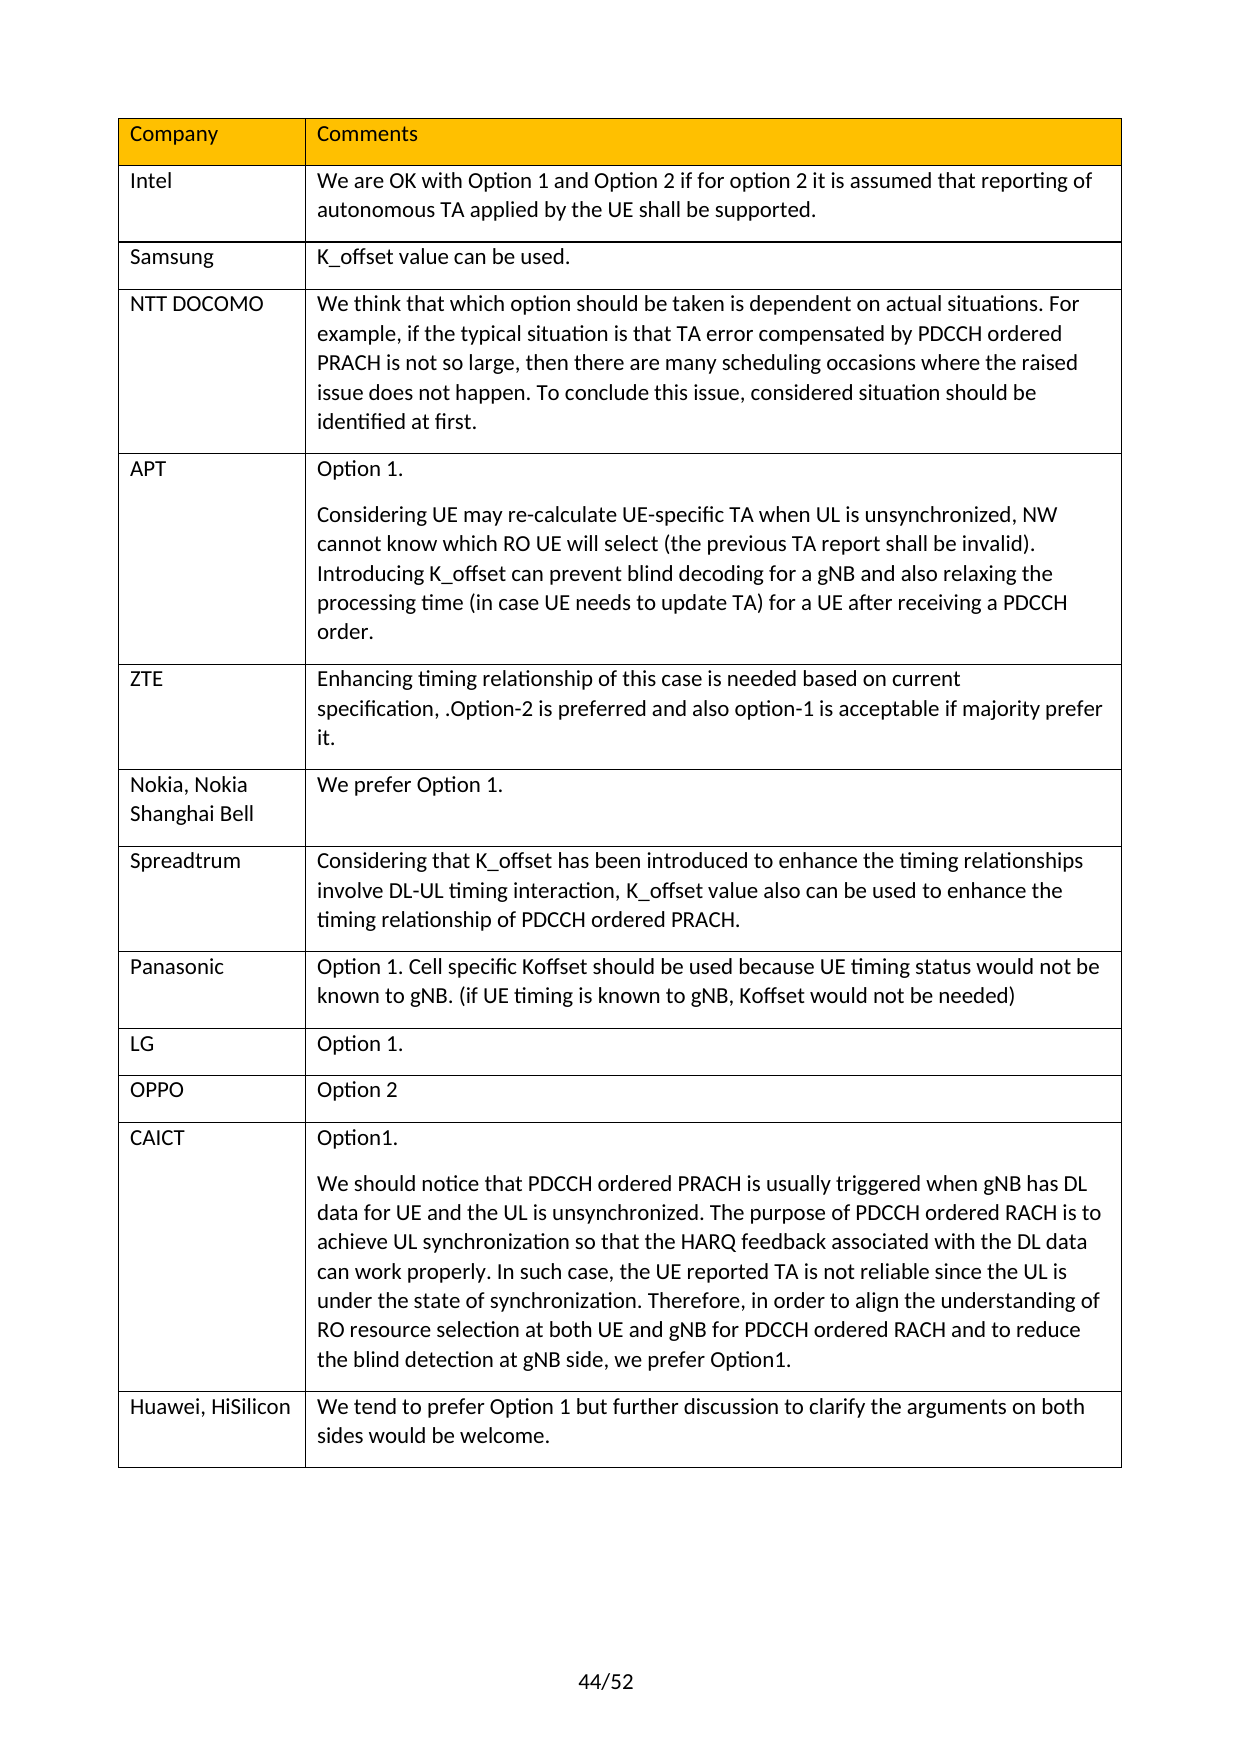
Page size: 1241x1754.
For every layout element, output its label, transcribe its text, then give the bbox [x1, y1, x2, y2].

table_cell K_offset value can be used. [306, 243, 1121, 288]
table_cell Option 1. [306, 1029, 1121, 1074]
table_cell Option1. We should notice that PDCCH ordered PRACH is usually triggered when gNB has DL data for UE and the UL is unsynchronized. The purpose of PDCCH ordered RACH is to achieve UL synchronization so that the HARQ feedback associated with the DL data can work properly. In such case, the UE reported TA is not reliable since the UL is under the state of synchronization. Therefore, in order to align the understanding of RO resource selection at both UE and gNB for PDCCH ordered RACH and to reduce the blind detection at gNB side, we prefer Option1. [306, 1123, 1121, 1391]
table_cell We think that which option should be taken is dependent on actual situations. For example, if the typical situation is that TA error compensated by PDCCH ordered PRACH is not so large, then there are many scheduling occasions where the raised issue does not happen. To conclude this issue, considered situation should be identified at first. [306, 290, 1121, 453]
table_cell NTT DOCOMO [119, 290, 305, 453]
table_cell Option 1. Cell specific Koffset should be used because UE timing status would not be known to gNB. (if UE timing is known to gNB, Koffset would not be needed) [306, 952, 1121, 1028]
table_cell We prefer Option 1. [306, 770, 1121, 846]
table_cell Spreadtrum [119, 847, 305, 951]
table_cell Samsung [119, 243, 305, 288]
table_header Company [119, 119, 305, 165]
table_cell Option 1. Considering UE may re-calculate UE-specific TA when UL is unsynchronized, NW cannot know which RO UE will select (the previous TA report shall be invalid). Introducing K_offset can prevent blind decoding for a gNB and also relaxing the processing time (in case UE needs to update TA) for a UE after receiving a PDCCH order. [306, 454, 1121, 663]
table_cell OPPO [119, 1076, 305, 1122]
table_header Comments [306, 119, 1121, 165]
table_cell ZTE [119, 665, 305, 769]
table_cell Enhancing timing relationship of this case is needed based on current specification, .Option-2 is preferred and also option-1 is acceptable if majority prefer it. [306, 665, 1121, 769]
table_cell Nokia, Nokia Shanghai Bell [119, 770, 305, 846]
table_cell We are OK with Option 1 and Option 2 if for option 2 it is assumed that reporting of autonomous TA applied by the UE shall be supported. [306, 166, 1121, 241]
table_cell Huawei, HiSilicon [119, 1392, 305, 1467]
table_cell Intel [119, 166, 305, 241]
table_cell We tend to prefer Option 1 but further discussion to clarify the arguments on both sides would be welcome. [306, 1392, 1121, 1467]
table_cell Considering that K_offset has been introduced to enhance the timing relationships involve DL-UL timing interaction, K_offset value also can be used to enhance the timing relationship of PDCCH ordered PRACH. [306, 847, 1121, 951]
table_cell LG [119, 1029, 305, 1074]
table_cell APT [119, 454, 305, 663]
table_cell CAICT [119, 1123, 305, 1391]
table_cell Panasonic [119, 952, 305, 1028]
table_cell Option 2 [306, 1076, 1121, 1122]
